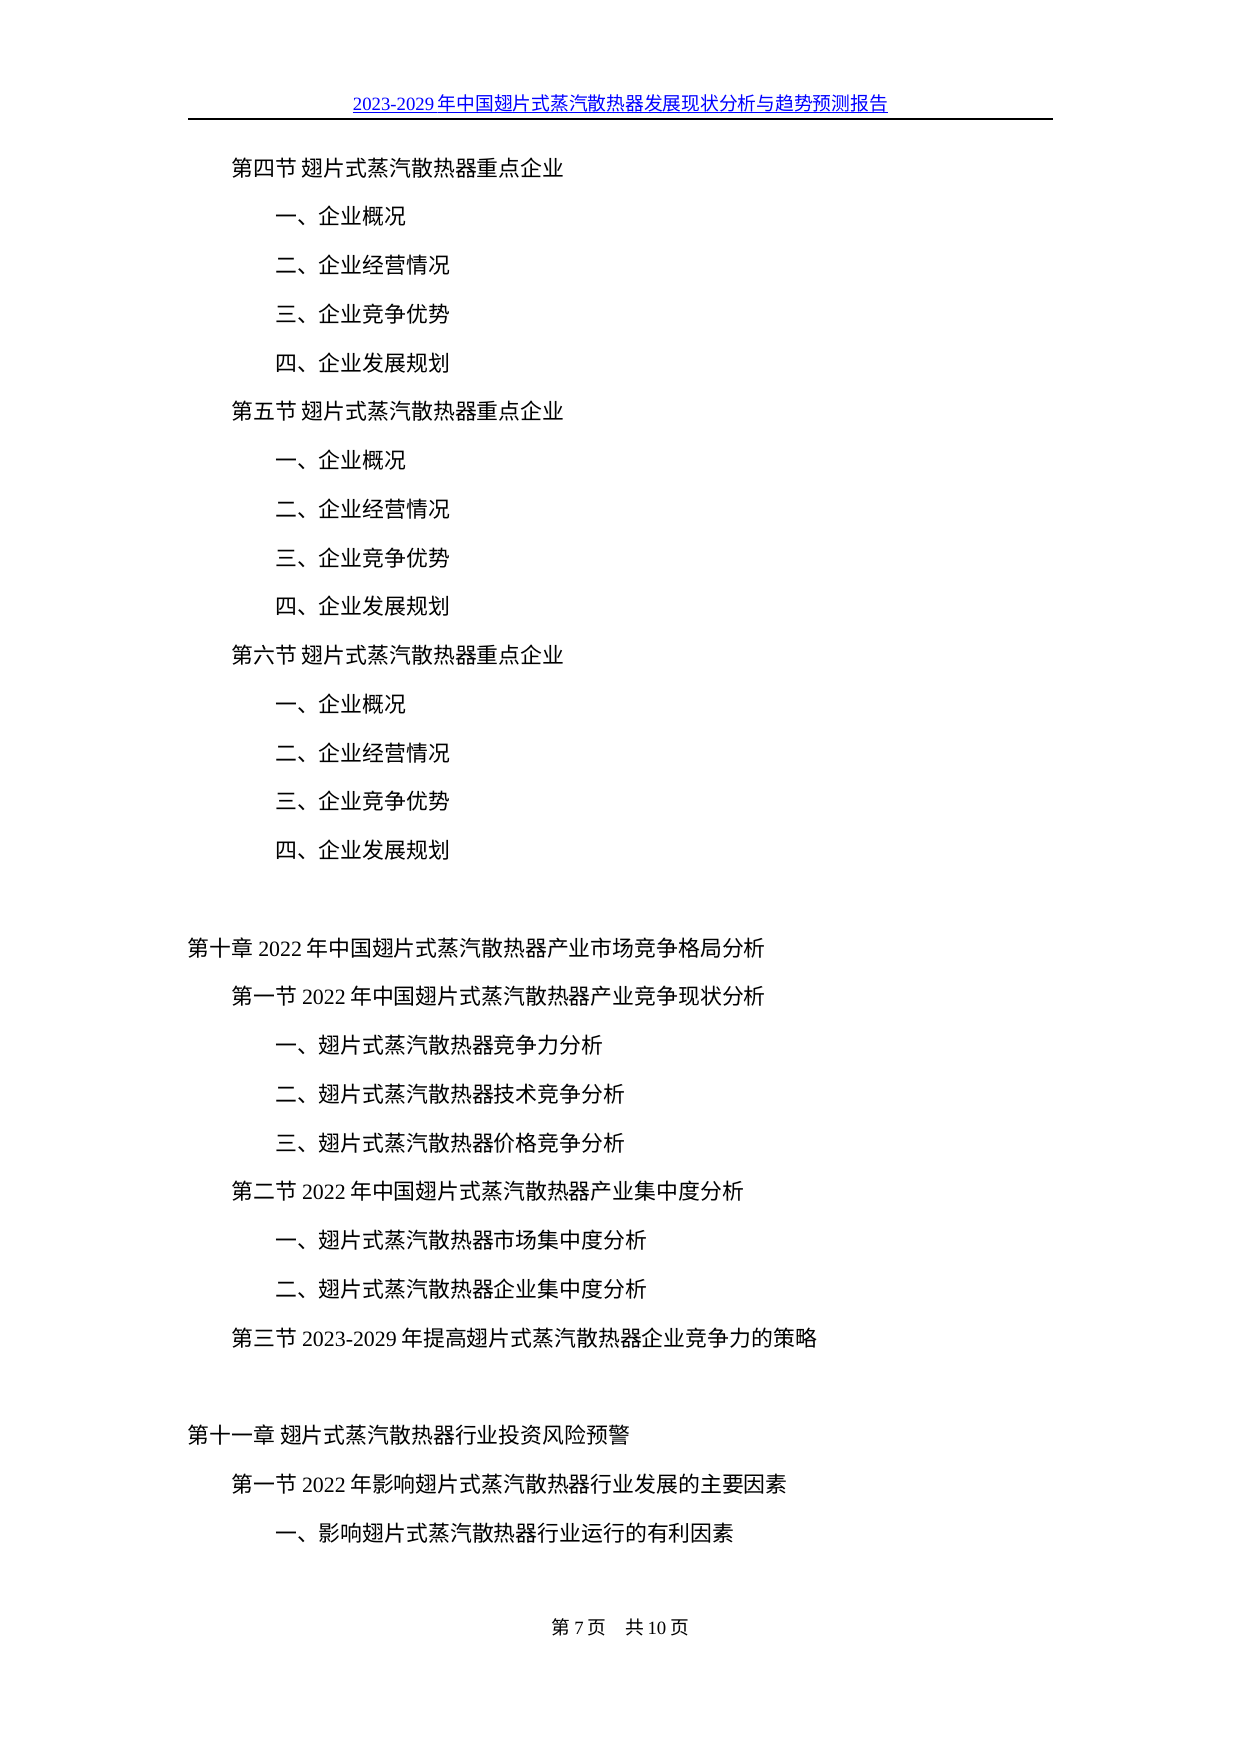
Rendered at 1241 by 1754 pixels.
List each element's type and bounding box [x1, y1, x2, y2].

text [187, 150, 1053, 1548]
